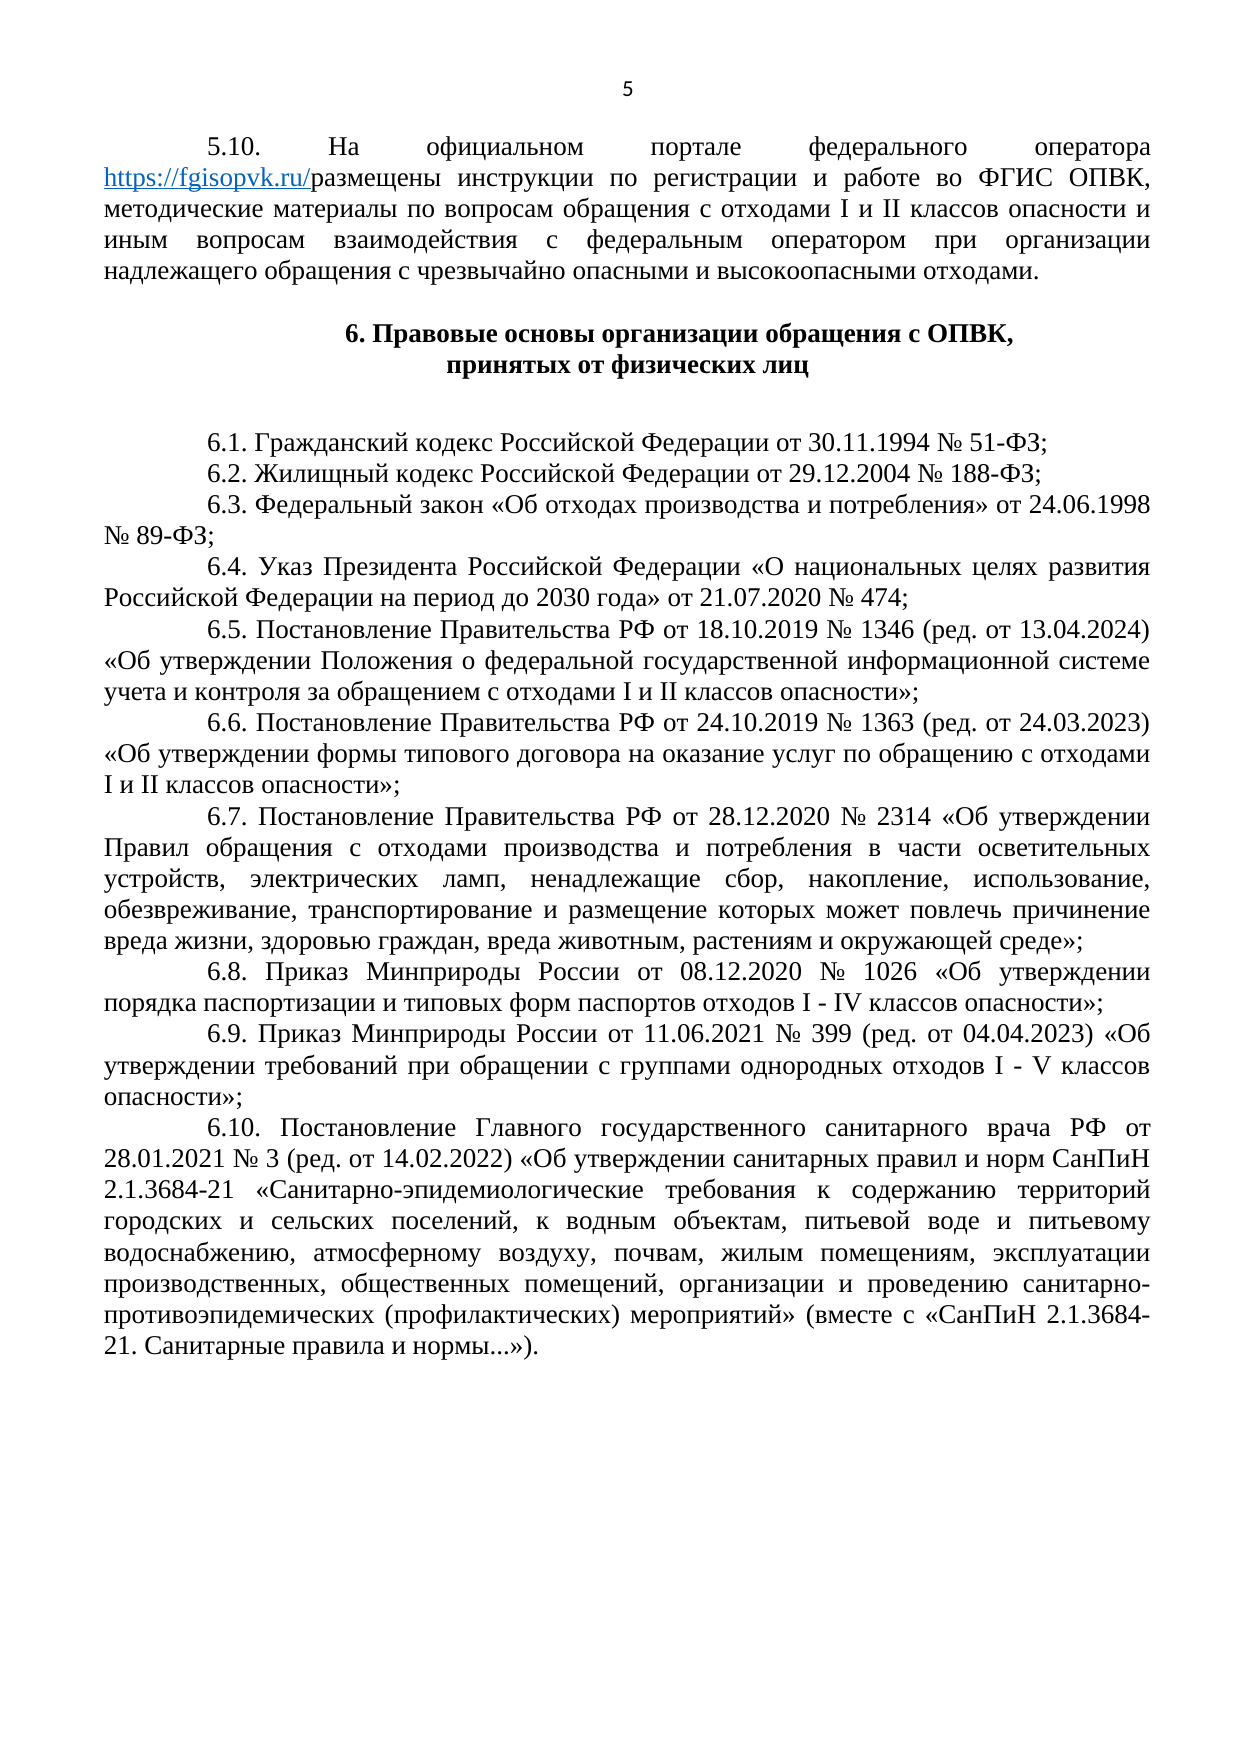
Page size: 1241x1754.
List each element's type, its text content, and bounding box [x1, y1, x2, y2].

text 6.6. Постановление Правительства РФ от 24.10.2019 № 1363 (ред. от 24.03.2023) «Об утверждении формы типового договора на оказание услуг по обращению с отходами I и II классов опасности»; [103, 706, 1152, 799]
text 6.4. Указ Президента Российской Федерации «О национальных целях развития Российской Федерации на период до 2030 года» от 21.07.2020 № 474; [103, 550, 1152, 613]
subtitle 6. Правовые основы организации обращения с ОПВК, принятых от физических лиц [103, 317, 1152, 379]
text 6.9. Приказ Минприроды России от 11.06.2021 № 399 (ред. от 04.04.2023) «Об утверждении требований при обращении с группами однородных отходов I - V классов опасности»; [103, 1018, 1152, 1111]
text 6.7. Постановление Правительства РФ от 28.12.2020 № 2314 «Об утверждении Правил обращения с отходами производства и потребления в части осветительных устройств, электрических ламп, ненадлежащие сбор, накопление, использование, обезвреживание, транспортирование и размещение которых может повлечь причинение вреда жизни, здоровью граждан, вреда животным, растениям и окружающей среде»; [103, 799, 1152, 955]
text 5.10. На официальном портале федерального оператора https://fgisopvk.ru/размещены инструкции по регистрации и работе во ФГИС ОПВК, методические материалы по вопросам обращения с отходами I и II классов опасности и иным вопросам взаимодействия с федеральным оператором при организации надлежащего обращения с чрезвычайно опасными и высокоопасными отходами. [103, 130, 1152, 286]
text 6.8. Приказ Минприроды России от 08.12.2020 № 1026 «Об утверждении порядка паспортизации и типовых форм паспортов отходов I - IV классов опасности»; [103, 955, 1152, 1018]
text 6.2. Жилищный кодекс Российской Федерации от 29.12.2004 № 188-ФЗ; [103, 457, 1152, 488]
text 6.1. Гражданский кодекс Российской Федерации от 30.11.1994 № 51-ФЗ; [103, 426, 1152, 457]
text 6.10. Постановление Главного государственного санитарного врача РФ от 28.01.2021 № 3 (ред. от 14.02.2022) «Об утверждении санитарных правил и норм СанПиН 2.1.3684-21 «Санитарно-эпидемиологические требования к содержанию территорий городских и сельских поселений, к водным объектам, питьевой воде и питьевому водоснабжению, атмосферному воздуху, почвам, жилым помещениям, эксплуатации производственных, общественных помещений, организации и проведению санитарно-противоэпидемических (профилактических) мероприятий» (вместе с «СанПиН 2.1.3684-21. Санитарные правила и нормы...»). [103, 1111, 1152, 1360]
text 6.3. Федеральный закон «Об отходах производства и потребления» от 24.06.1998 № 89-ФЗ; [103, 488, 1152, 550]
text 6.5. Постановление Правительства РФ от 18.10.2019 № 1346 (ред. от 13.04.2024) «Об утверждении Положения о федеральной государственной информационной системе учета и контроля за обращением с отходами I и II классов опасности»; [103, 613, 1152, 706]
